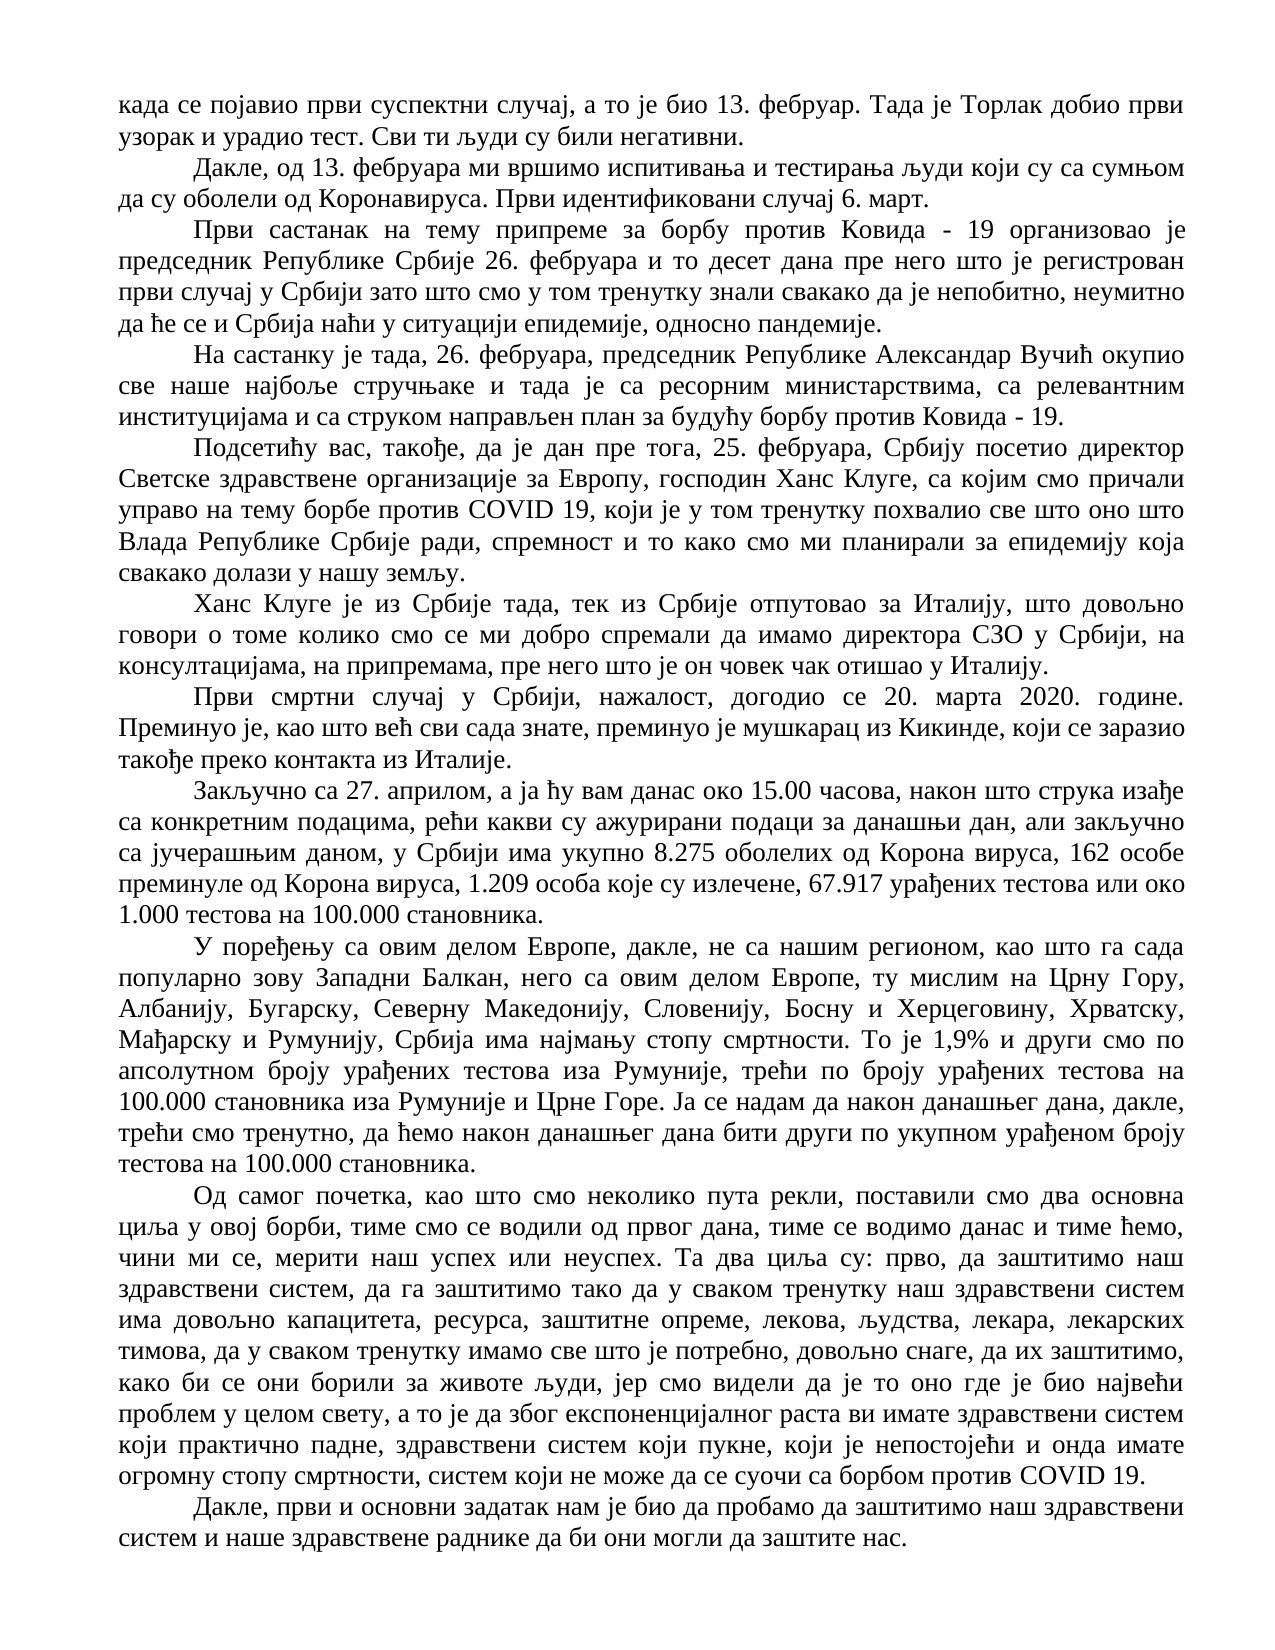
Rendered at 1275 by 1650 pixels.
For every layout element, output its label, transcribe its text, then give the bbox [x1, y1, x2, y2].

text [118, 89, 1186, 151]
text Дакле, први и основни задатак нам је био да пробамо да заштитимо наш здравствени систем и наше здравствене раднике да би они могли да заштите нас. [118, 1490, 1186, 1552]
text Дакле, од 13. фебруара ми вршимо испитивања и тестирања људи који су са сумњом да су оболели од Коронавируса. Први идентификовани случај 6. март. [118, 151, 1186, 213]
text Подсетићу вас, такође, да је дан пре тога, 25. фебруара, Србију посетио директор Светске здравствене организације за Европу, господин Ханс Клуге, са којим смо причали управо на тему борбе против COVID 19, који је у том тренутку похвалио све што оно што Влада Републике Србије ради, спремност и то како смо ми планирали за епидемију која свакако долази у нашу земљу. [118, 431, 1186, 587]
text Ханс Клуге је из Србије тада, тек из Србије отпутовао за Италију, што довољно говори о томе колико смо се ми добро спремали да имамо директора СЗО у Србији, на консултацијама, на припремама, пре него што је он човек чак отишао у Италију. [118, 587, 1186, 680]
text У поређењу са овим делом Европе, дакле, не са нашим регионом, као што га сада популарно зову Западни Балкан, него са овим делом Европе, ту мислим на Црну Гору, Албанију, Бугарску, Северну Македонију, Словенију, Босну и Херцеговину, Хрватску, Мађарску и Румунију, Србија има најмању стопу смртности. То је 1,9% и други смо по апсолутном броју урађених тестова иза Румуније, трећи по броју урађених тестова на 100.000 становника иза Румуније и Црне Горе. Ја се надам да након данашњег дана, дакле, трећи смо тренутно, да ћемо након данашњег дана бити други по укупном урађеном броју тестова на 100.000 становника. [118, 929, 1186, 1179]
text На састанку је тада, 26. фебруара, председник Републике Александар Вучић окупио све наше најбоље стручњаке и тада је са ресорним министарствима, са релевантним институцијама и са струком направљен план за будућу борбу против Ковида - 19. [118, 338, 1186, 431]
text Од самог почетка, као што смо неколико пута рекли, поставили смо два основна циља у овој борби, тиме смо се водили од првог дана, тиме се водимо данас и тиме ћемо, чини ми се, мерити наш успех или неуспех. Та два циља су: прво, да заштитимо наш здравствени систем, да га заштитимо тако да у сваком тренутку наш здравствени систем има довољно капацитета, ресурса, заштитне опреме, лекова, људства, лекара, лекарских тимова, да у сваком тренутку имамо све што је потребно, довољно снаге, да их заштитимо, како би се они борили за животе људи, јер смо видели да је то оно где је био највећи проблем у целом свету, а то је да због експоненцијалног раста ви имате здравствени систем који практично падне, здравствени систем који пукне, који је непостојећи и онда имате огромну стопу смртности, систем који не може да се суочи са борбом против COVID 19. [118, 1179, 1186, 1490]
text Први смртни случај у Србији, нажалост, догодио се 20. марта 2020. године. Преминуо је, као што већ сви сада знате, преминуо је мушкарац из Кикинде, који се заразио такође преко контакта из Италије. [118, 680, 1186, 774]
text Закључно са 27. априлом, а ја ћу вам данас око 15.00 часова, након што струка изађе са конкретним подацима, рећи какви су ажурирани подаци за данашњи дан, али закључно са јучерашњим даном, у Србији има укупно 8.275 оболелих од Корона вируса, 162 особе преминуле од Корона вируса, 1.209 особа које су излечене, 67.917 урађених тестова или око 1.000 тестова на 100.000 становника. [118, 774, 1186, 929]
text Први састанак на тему припреме за борбу против Ковида - 19 организовао је председник Републике Србије 26. фебруара и то десет дана пре него што је регистрован први случај у Србији зато што смо у том тренутку знали свакако да је непобитно, неумитно да ће се и Србија наћи у ситуацији епидемије, односно пандемије. [118, 213, 1186, 338]
